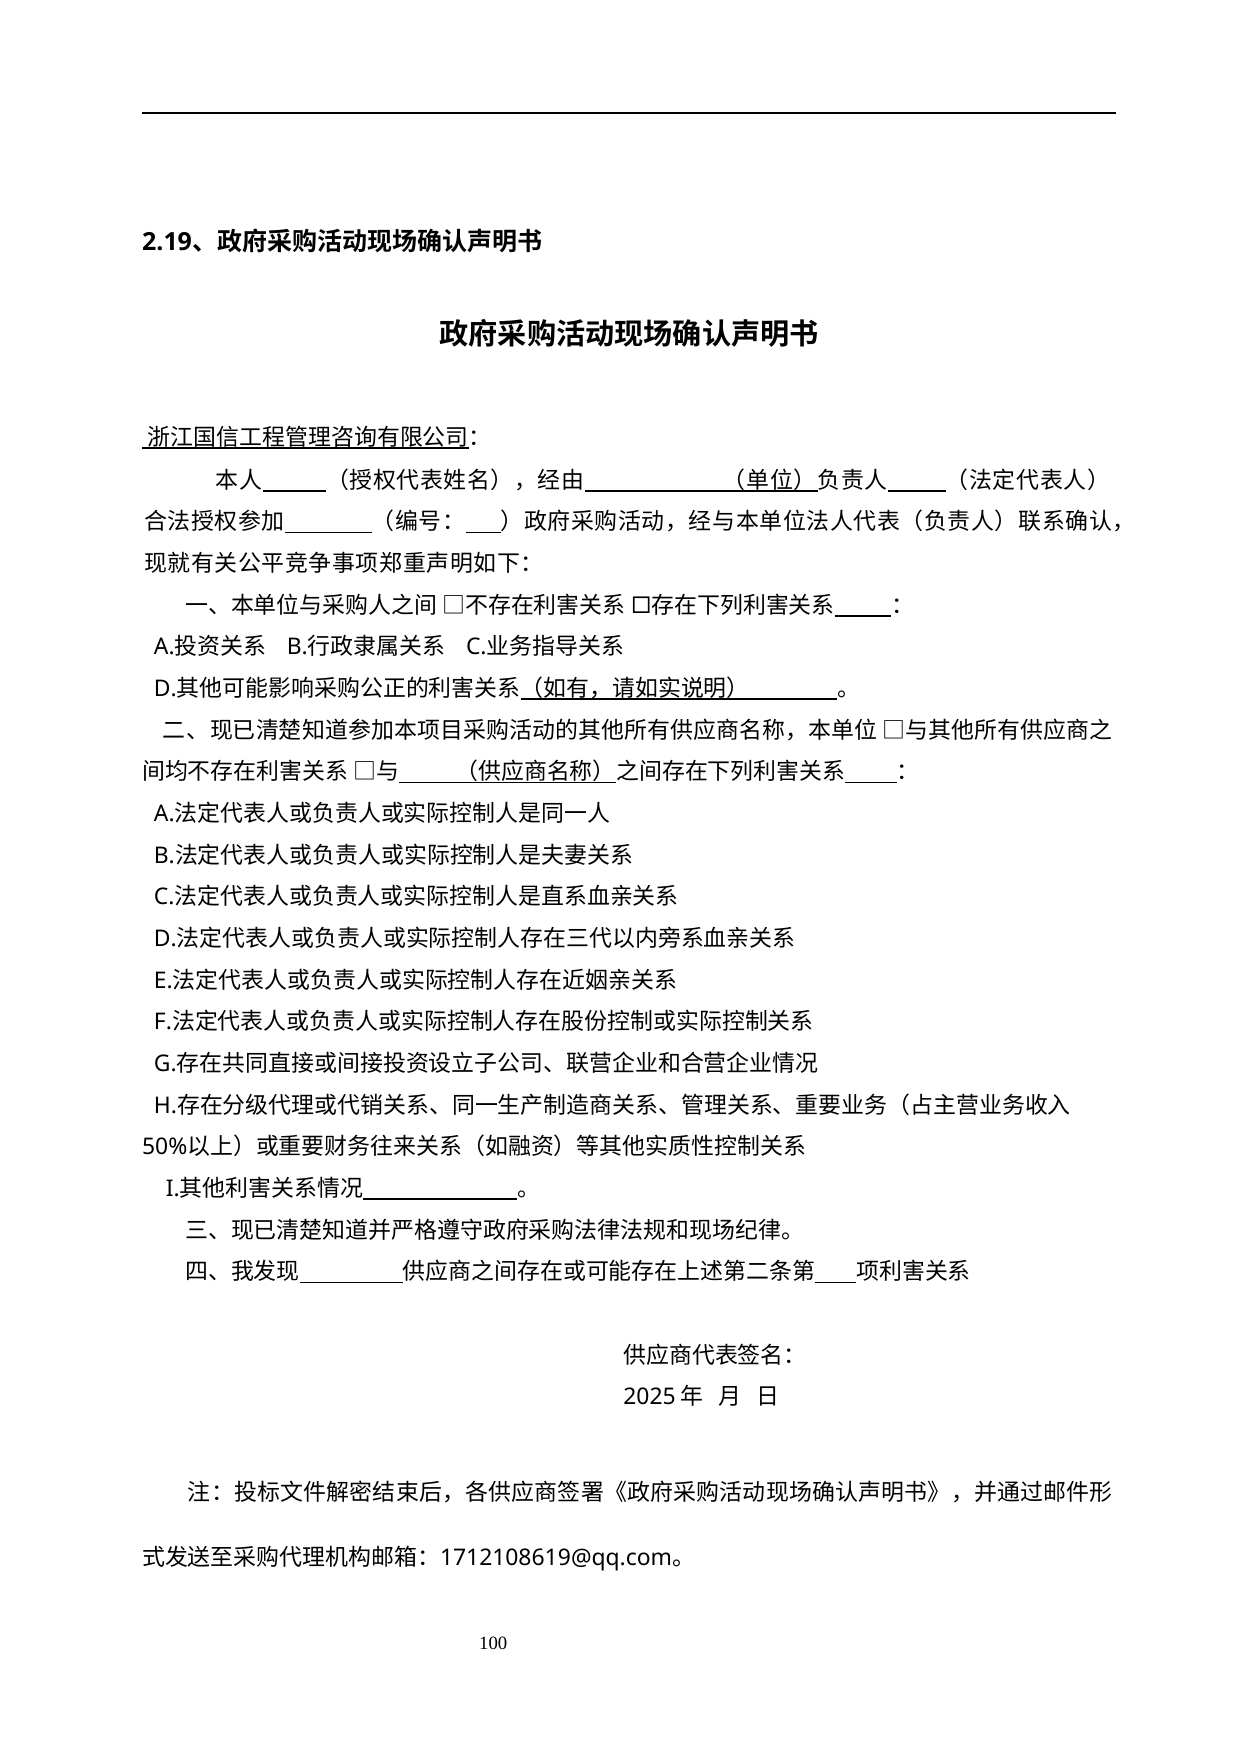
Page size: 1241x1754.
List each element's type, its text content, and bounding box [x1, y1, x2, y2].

text 注：投标文件解密结束后，各供应商签署《政府采购活动现场确认声明书》，并通过邮件形式发送至采购代理机构邮箱：1712108619@qq.com。 [142, 1458, 1116, 1588]
list 现已清楚知道并严格遵守政府采购法律法规和现场纪律。 [142, 1205, 1116, 1246]
text D.法定代表人或负责人或实际控制人存在三代以内旁系血亲关系 [142, 913, 1116, 955]
text 政府采购活动现场确认声明书 [142, 303, 1116, 355]
list 本单位与采购人之间 □不存在利害关系 存在下列利害关系 ： [142, 580, 1116, 621]
text I.其他利害关系情况 。 [142, 1163, 1116, 1205]
subtitle 2.19、政府采购活动现场确认声明书 [142, 207, 1116, 272]
text A.法定代表人或负责人或实际控制人是同一人 [142, 788, 1116, 830]
list 我发现 供应商之间存在或可能存在上述第二条第 项利害关系 [142, 1246, 1116, 1288]
text F.法定代表人或负责人或实际控制人存在股份控制或实际控制关系 [142, 996, 1116, 1038]
text B.法定代表人或负责人或实际控制人是夫妻关系 [142, 830, 1116, 871]
text 本人 （授权代表姓名），经由 （单位）负责人 （法定代表人）合法授权参加 （编号： ）政府采购活动，经与本单位法人代表（负责人）联系确认，现就有关公平竞争事项郑重声明如下： [144, 455, 1116, 580]
text E.法定代表人或负责人或实际控制人存在近姻亲关系 [142, 955, 1116, 996]
text C.法定代表人或负责人或实际控制人是直系血亲关系 [142, 871, 1116, 913]
text 二、现已清楚知道参加本项目采购活动的其他所有供应商名称，本单位 □与其他所有供应商之间均不存在利害关系 □与 （供应商名称）之间存在下列利害关系 ： [142, 705, 1116, 788]
text H.存在分级代理或代销关系、同一生产制造商关系、管理关系、重要业务（占主营业务收入50%以上）或重要财务往来关系（如融资）等其他实质性控制关系 [142, 1080, 1116, 1163]
text D.其他可能影响采购公正的利害关系（如有，请如实说明） 。 [142, 663, 1116, 705]
text 浙江国信工程管理咨询有限公司： [142, 407, 1116, 455]
text 2025年 月 日 [142, 1371, 1116, 1413]
text A.投资关系 B.行政隶属关系 C.业务指导关系 [142, 621, 1116, 663]
text 供应商代表签名： [142, 1330, 1116, 1371]
text G.存在共同直接或间接投资设立子公司、联营企业和合营企业情况 [142, 1038, 1116, 1080]
